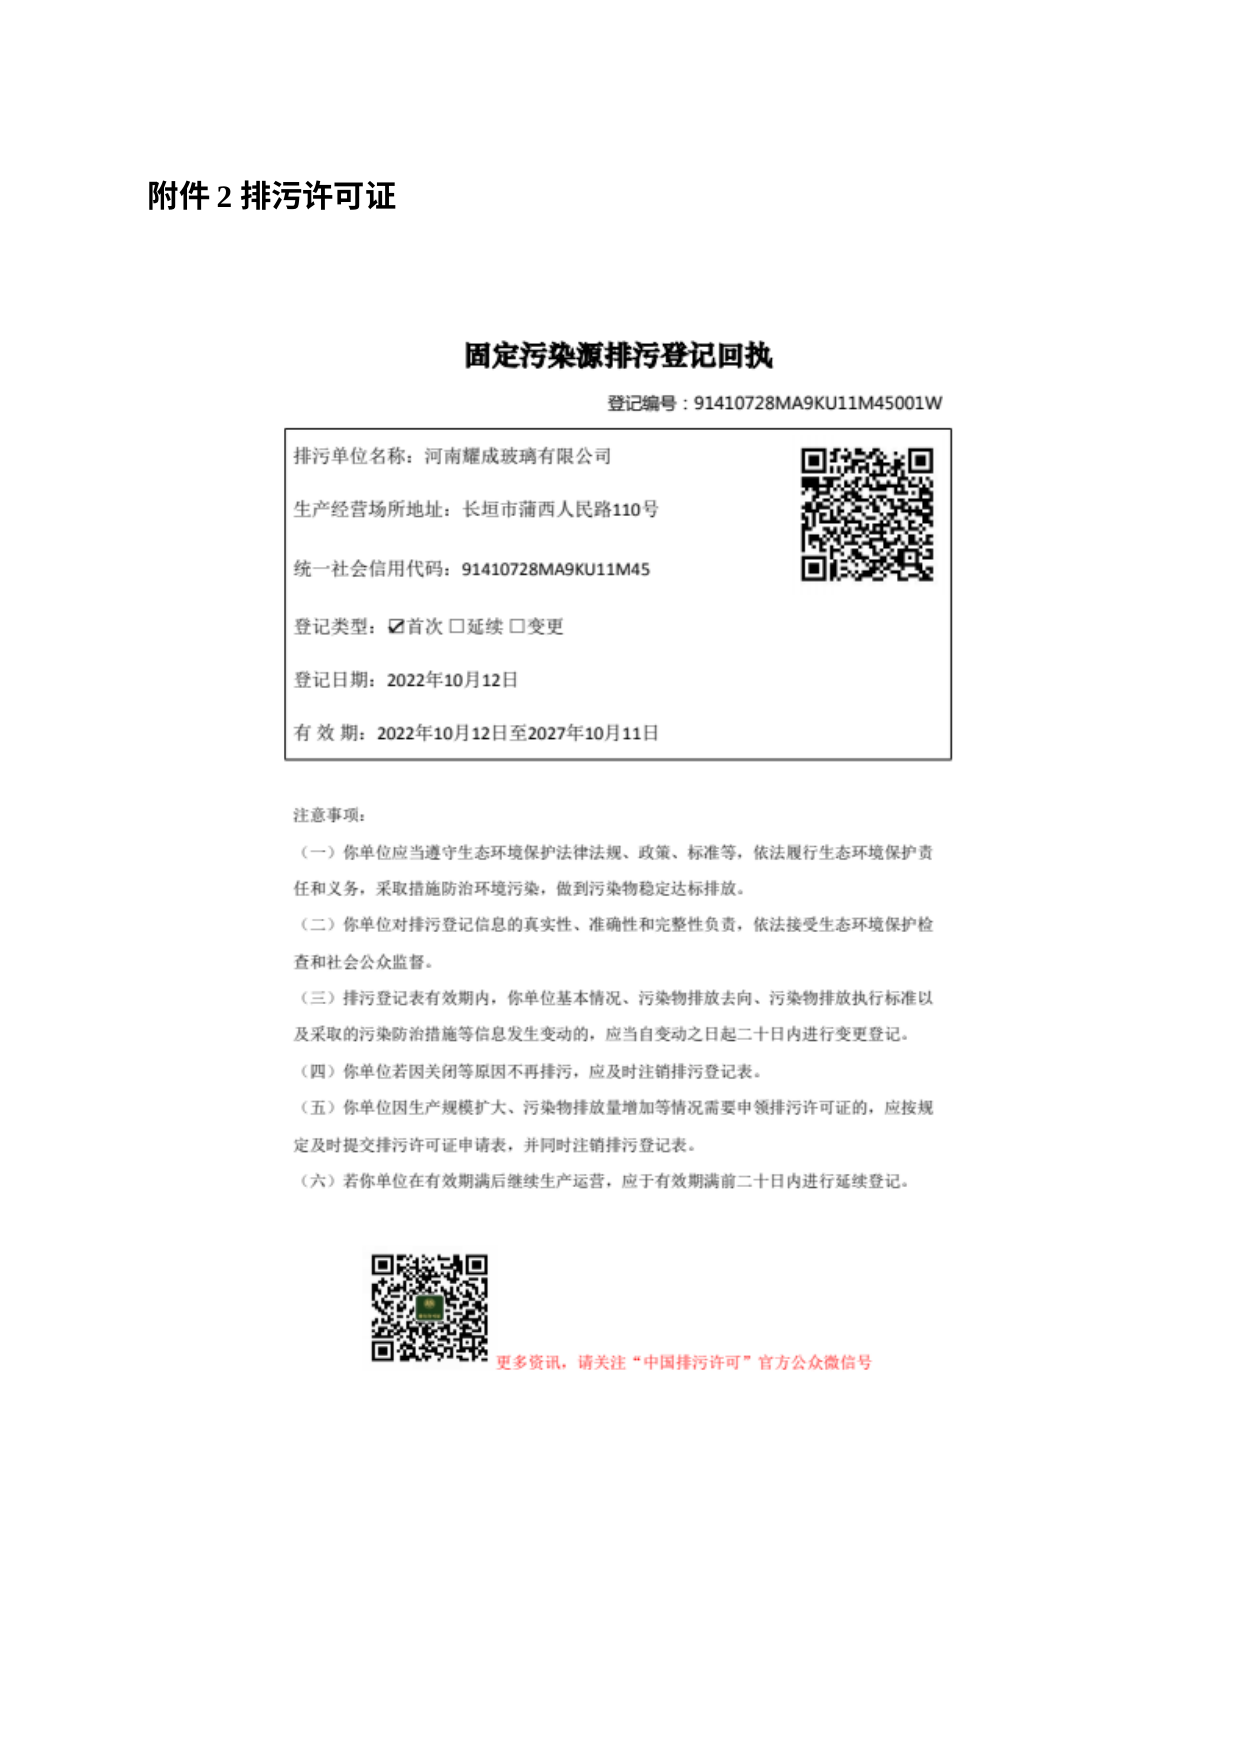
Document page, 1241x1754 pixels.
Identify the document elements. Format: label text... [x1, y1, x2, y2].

text 附件2 排污许可证 [148, 161, 1093, 226]
picture [161, 226, 1079, 1528]
